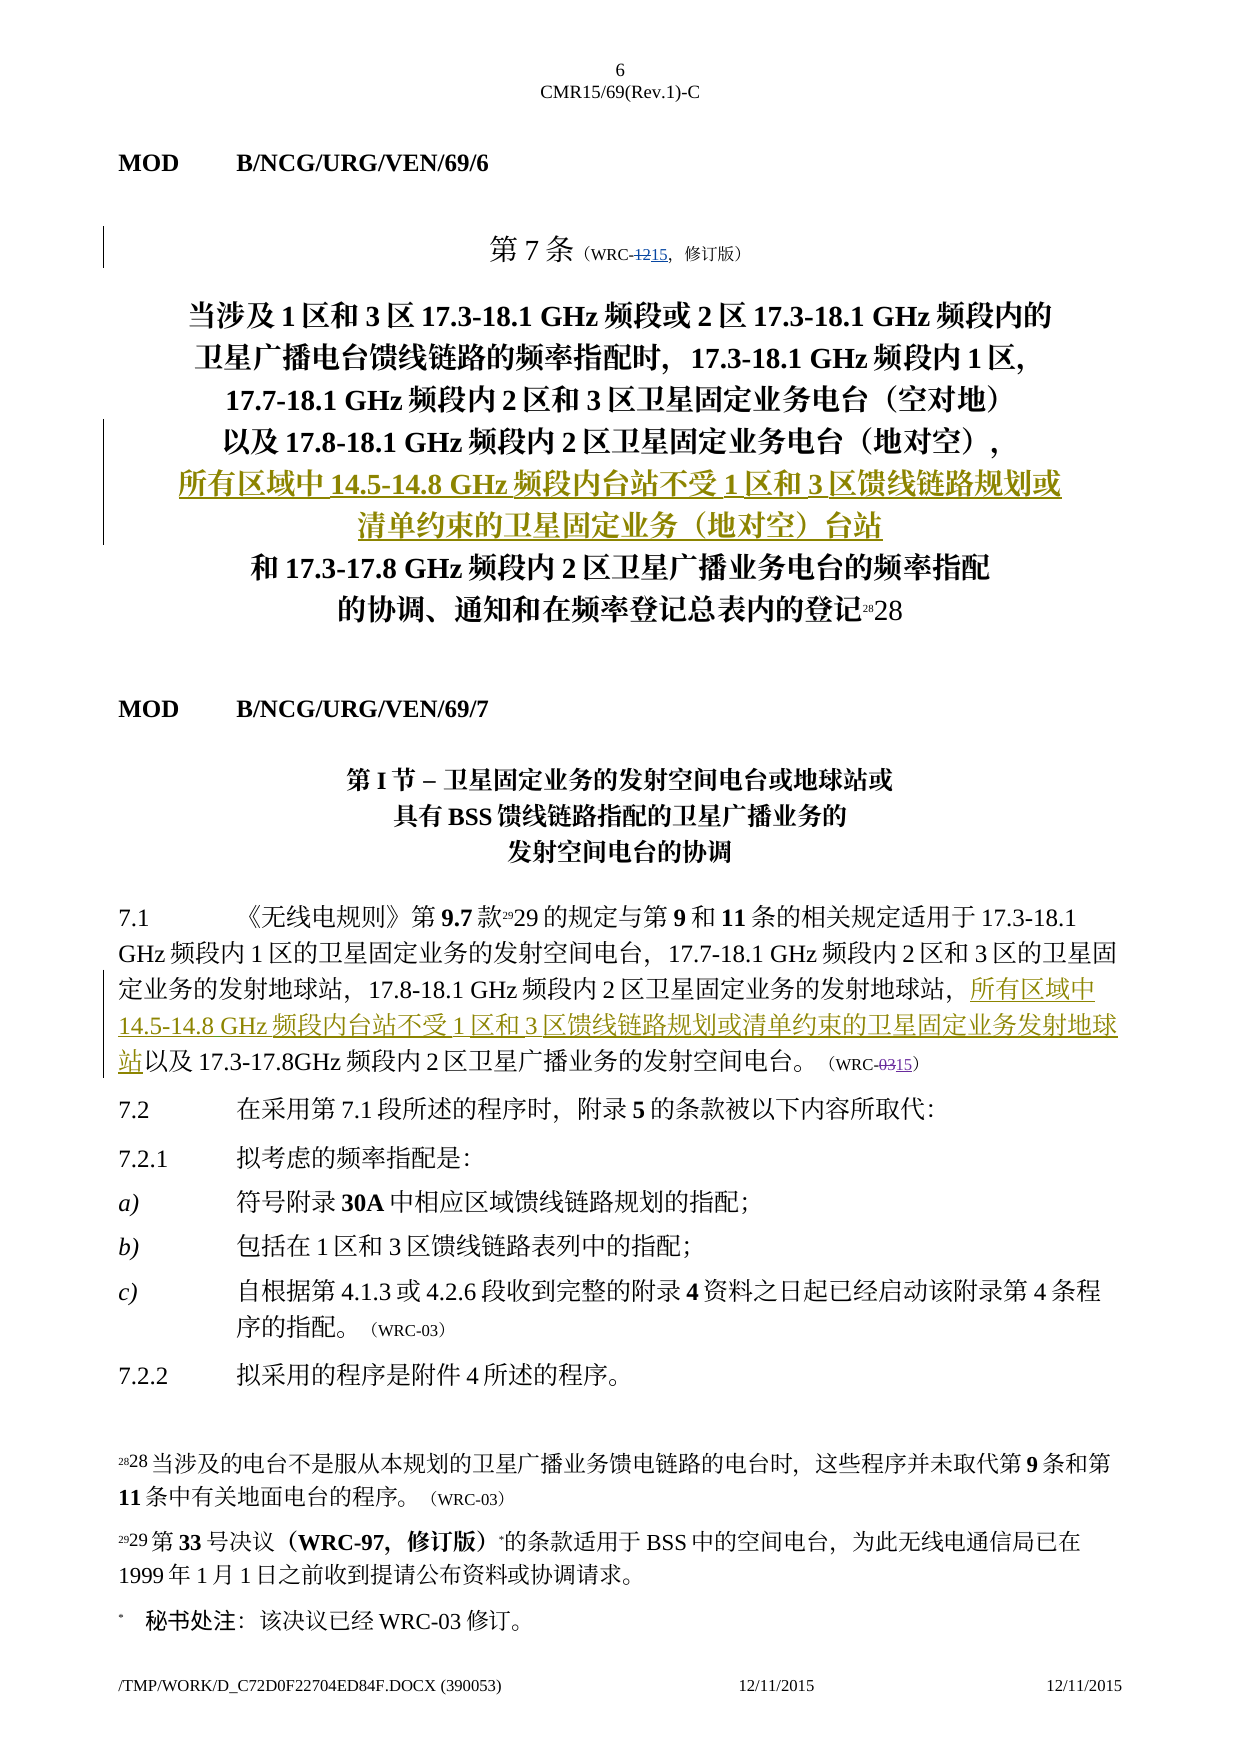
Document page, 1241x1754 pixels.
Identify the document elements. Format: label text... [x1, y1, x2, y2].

text MOD B/NCG/URG/VEN/69/7 [118, 694, 1122, 723]
text b) 包括在1区和3区馈线链路表列中的指配； [118, 1227, 1122, 1263]
text c) 自根据第4.1.3或4.2.6段收到完整的附录4资料之日起已经启动该附录第4条程序的指配。（WRC-03） [118, 1271, 1122, 1343]
title 当涉及1区和3区17.3-18.1 GHz频段或2区17.3-18.1 GHz频段内的 卫星广播电台馈线链路的频率指配时，17.3-18.1 GHz频段内1区， 17.7-18.1 GHz频段内2区和3区卫星固定业务电台（空对地） 以及17.8-18.1 GHz频段内2区卫星固定业务电台（地对空）， 和17.3-17.8 GHz频段内2区卫星广播业务电台的频率指配 的协调、通知和在频率登记总表内的登记28 [118, 293, 1122, 628]
text a) 符号附录30A中相应区域馈线链路规划的指配； [118, 1183, 1122, 1219]
text MOD B/NCG/URG/VEN/69/6 [118, 148, 1122, 176]
text 7.2.2 拟采用的程序是附件4所述的程序。 [118, 1356, 1122, 1392]
title 7.1 《无线电规则》第9.7款29的规定与第9和11条的相关规定适用于17.3-18.1 GHz频段内1区的卫星固定业务的发射空间电台，17.7-18.1 GHz频段内2区和3区的卫星固定业务的发射地球站，17.8-18.1 GHz频段内2区卫星固定业务的发射地球站，以及17.3-17.8GHz频段内2区卫星广播业务的发射空间电台。（WRC-） [118, 898, 1122, 1077]
text 第I节 – 卫星固定业务的发射空间电台或地球站或 具有BSS馈线链路指配的卫星广播业务的 发射空间电台的协调 [118, 761, 1122, 869]
text 7.2.1 拟考虑的频率指配是： [118, 1138, 1122, 1174]
text 第7条（WRC-，修订版） [118, 226, 1122, 268]
text 7.2 在采用第7.1段所述的程序时，附录5的条款被以下内容所取代： [118, 1090, 1122, 1126]
